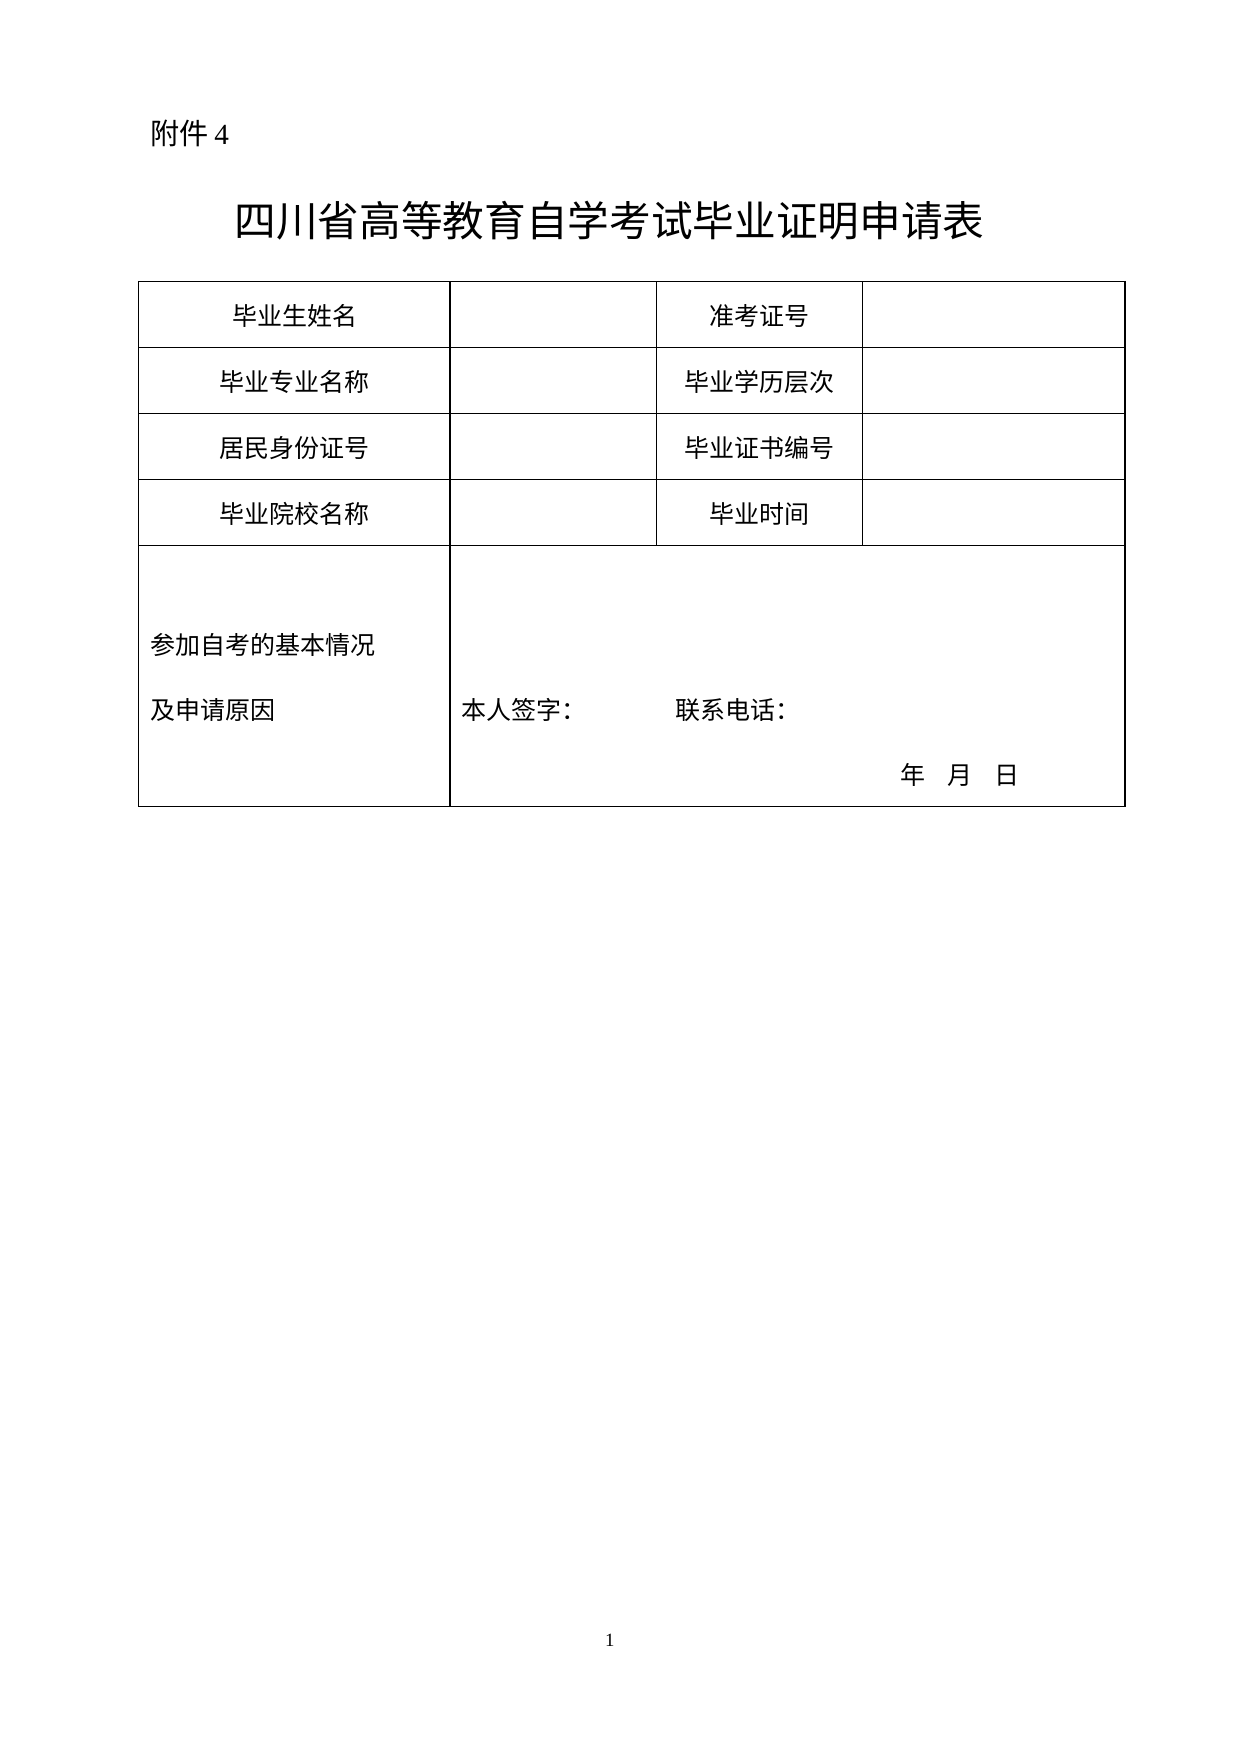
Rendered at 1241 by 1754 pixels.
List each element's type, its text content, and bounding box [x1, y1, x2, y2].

table_cell 毕业专业名称 [139, 348, 449, 413]
table_cell [863, 348, 1124, 413]
table_cell 参加自考的基本情况 及申请原因 [139, 546, 449, 806]
table_cell 毕业证书编号 [657, 414, 862, 479]
table_cell 毕业学历层次 [657, 348, 862, 413]
table_cell [863, 414, 1124, 479]
table_cell 毕业时间 [657, 480, 862, 545]
table_cell 居民身份证号 [139, 414, 449, 479]
text 四川省高等教育自学考试毕业证明申请表 [150, 186, 1069, 251]
table_cell [451, 480, 656, 545]
table_header [863, 282, 1124, 347]
table_cell 本人签字： 联系电话： 年 月 日 [451, 546, 1124, 806]
table_cell 毕业院校名称 [139, 480, 449, 545]
table_cell [451, 414, 656, 479]
table_header [451, 282, 656, 347]
table_cell [451, 348, 656, 413]
text 附件4 [150, 99, 1069, 164]
table_header 准考证号 [657, 282, 862, 347]
table_header 毕业生姓名 [139, 282, 449, 347]
table_cell [863, 480, 1124, 545]
